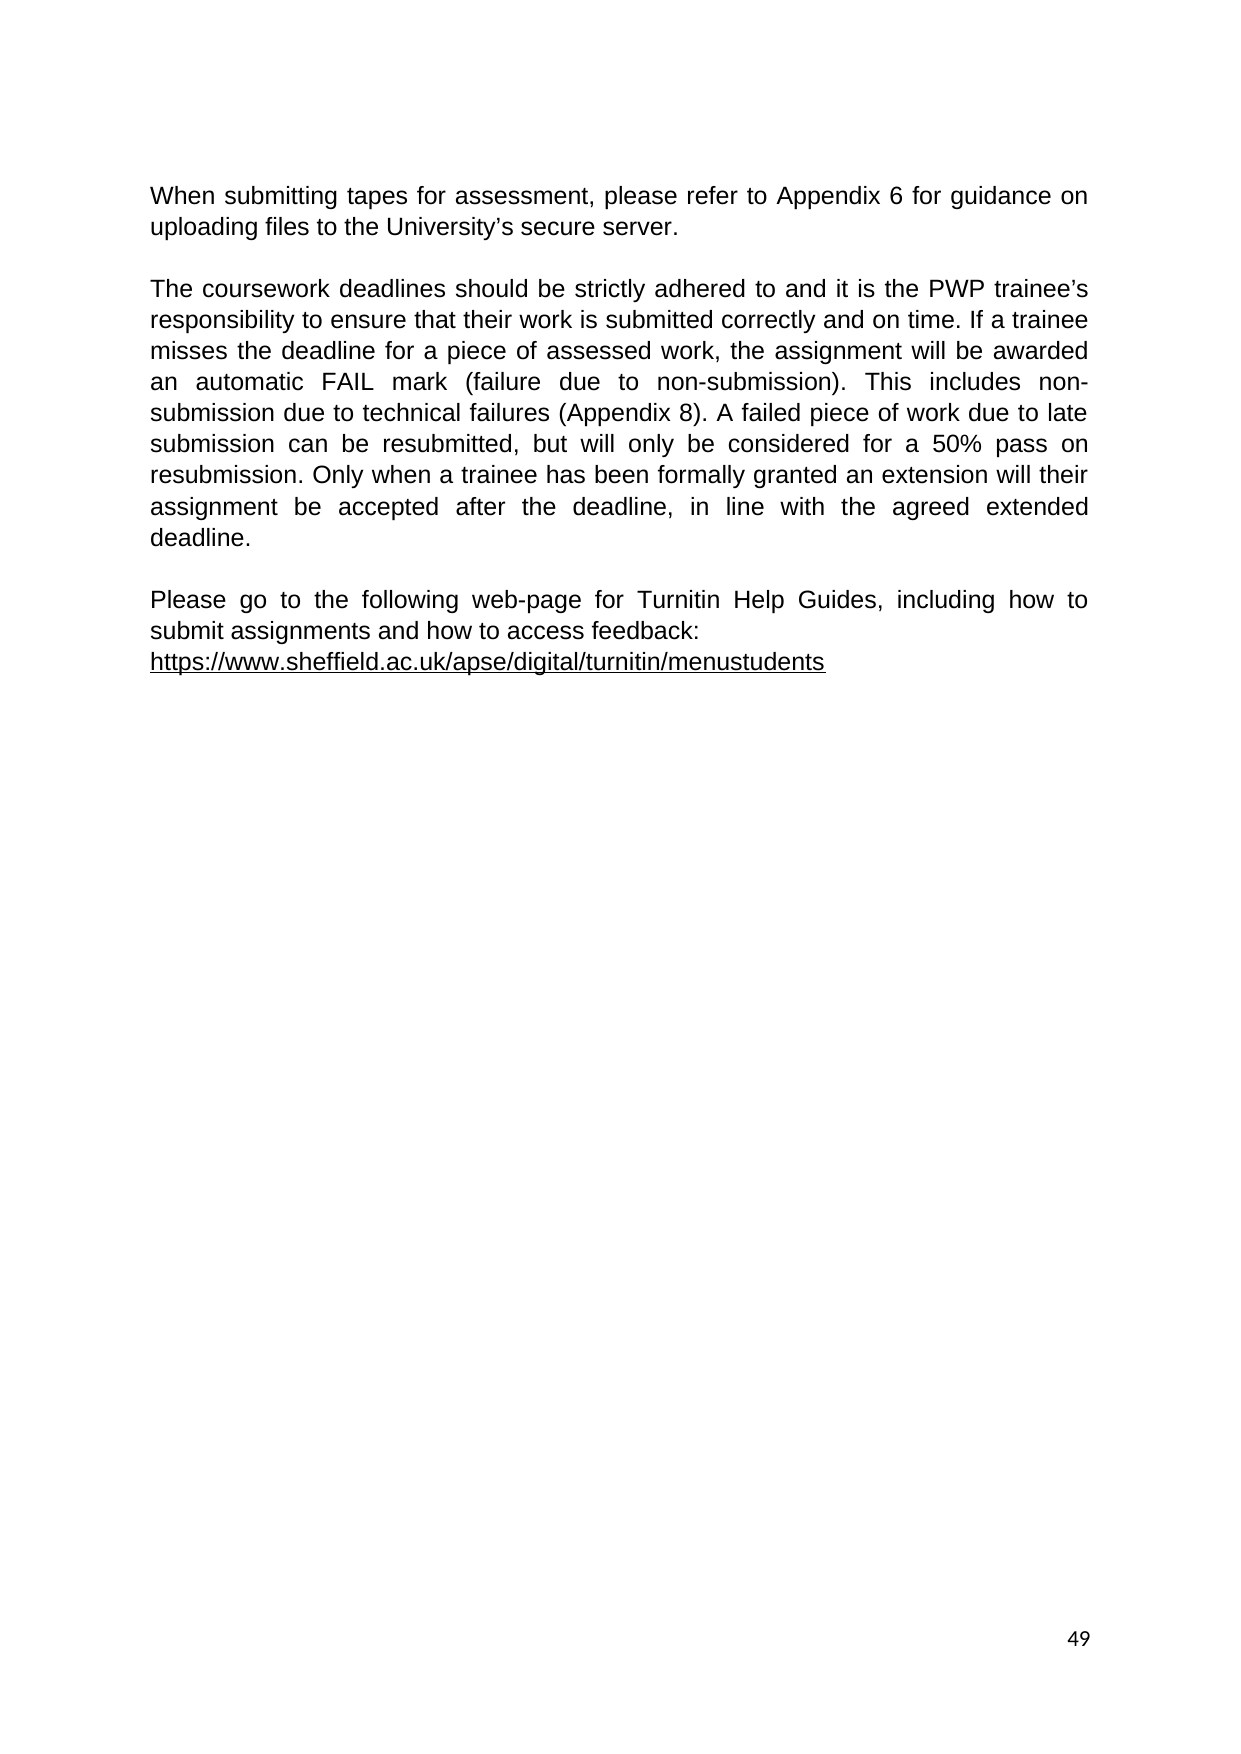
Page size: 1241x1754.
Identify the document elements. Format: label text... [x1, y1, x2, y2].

text The coursework deadlines should be strictly adhered to and it is the PWP trainee’s responsibility to ensure that their work is submitted correctly and on time. If a trainee misses the deadline for a piece of assessed work, the assignment will be awarded an automatic FAIL mark (failure due to non-submission). This includes non-submission due to technical failures (Appendix 8). A failed piece of work due to late submission can be resubmitted, but will only be considered for a 50% pass on resubmission. Only when a trainee has been formally granted an extension will their assignment be accepted after the deadline, in line with the agreed extended deadline. [150, 274, 1090, 551]
text When submitting tapes for assessment, please refer to Appendix 6 for guidance on uploading files to the University’s secure server. [150, 181, 1090, 241]
text Please go to the following web-page for Turnitin Help Guides, including how to submit assignments and how to access feedback: [150, 584, 1090, 644]
text https://www.sheffield.ac.uk/apse/digital/turnitin/menustudents [150, 647, 1090, 675]
